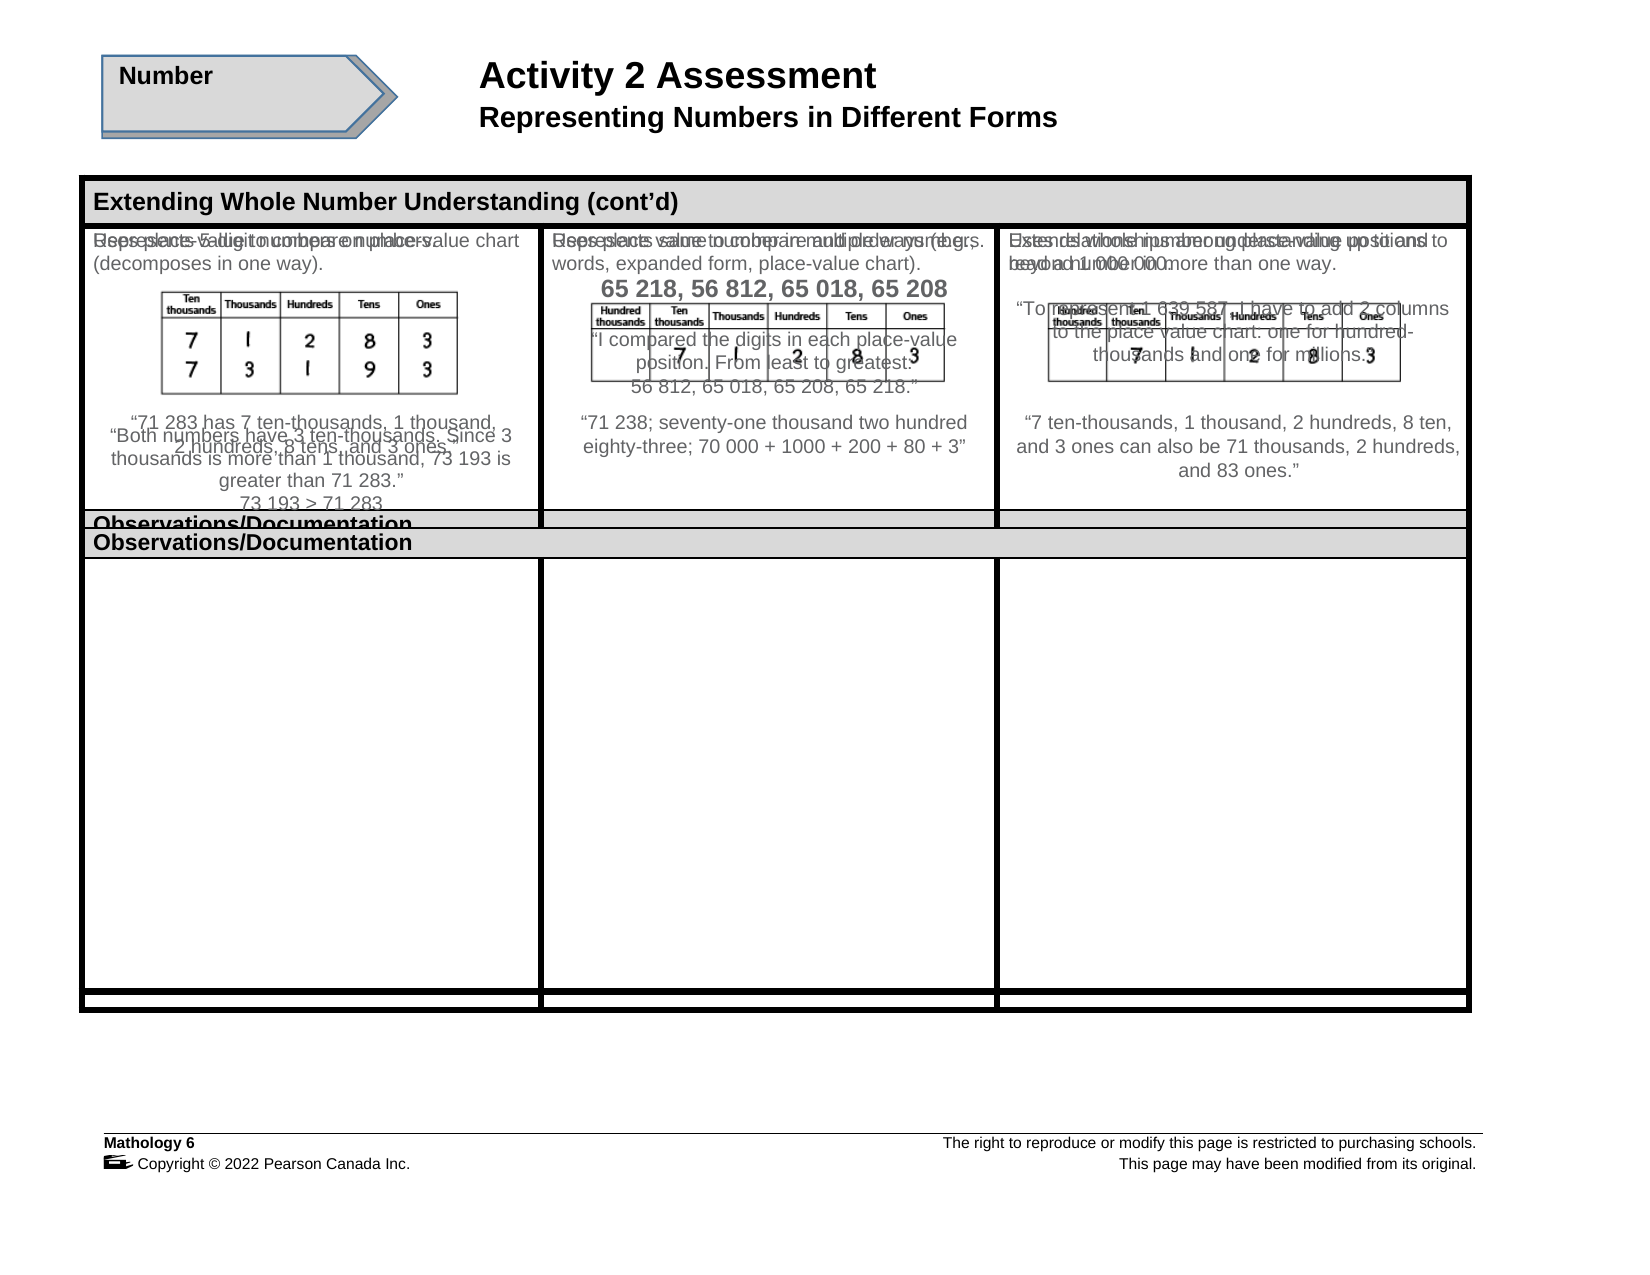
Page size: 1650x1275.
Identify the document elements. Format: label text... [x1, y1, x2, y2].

picture [103, 1155, 134, 1169]
table_cell Extends whole number understanding up to and beyond 1 000 000. “To represent 1 639 587, I have to add 2 columns to the place value chart: one for hundred-thousands and one for millions.” [1000, 229, 1466, 527]
table_cell [544, 559, 994, 1007]
table_header Extending Whole Number Understanding (cont’d) [85, 181, 1466, 223]
table_cell Observations/Documentation [85, 529, 1466, 557]
table_cell [85, 559, 538, 1007]
picture [92, 285, 529, 402]
table_cell [1000, 559, 1466, 1007]
table_cell Uses place-value to compare numbers. “Both numbers have 3 ten-thousands. Since 3 thousands is more than 1 thousand, 73 193 is greater than 71 283.” 73 193 > 71 283 [85, 229, 538, 527]
table_cell Uses place value to compare and order numbers. 65 218, 56 812, 65 018, 65 208 “I compared the digits in each place-value position. From least to greatest: 56 812, 65 018, 65 208, 65 218.” [544, 229, 994, 527]
